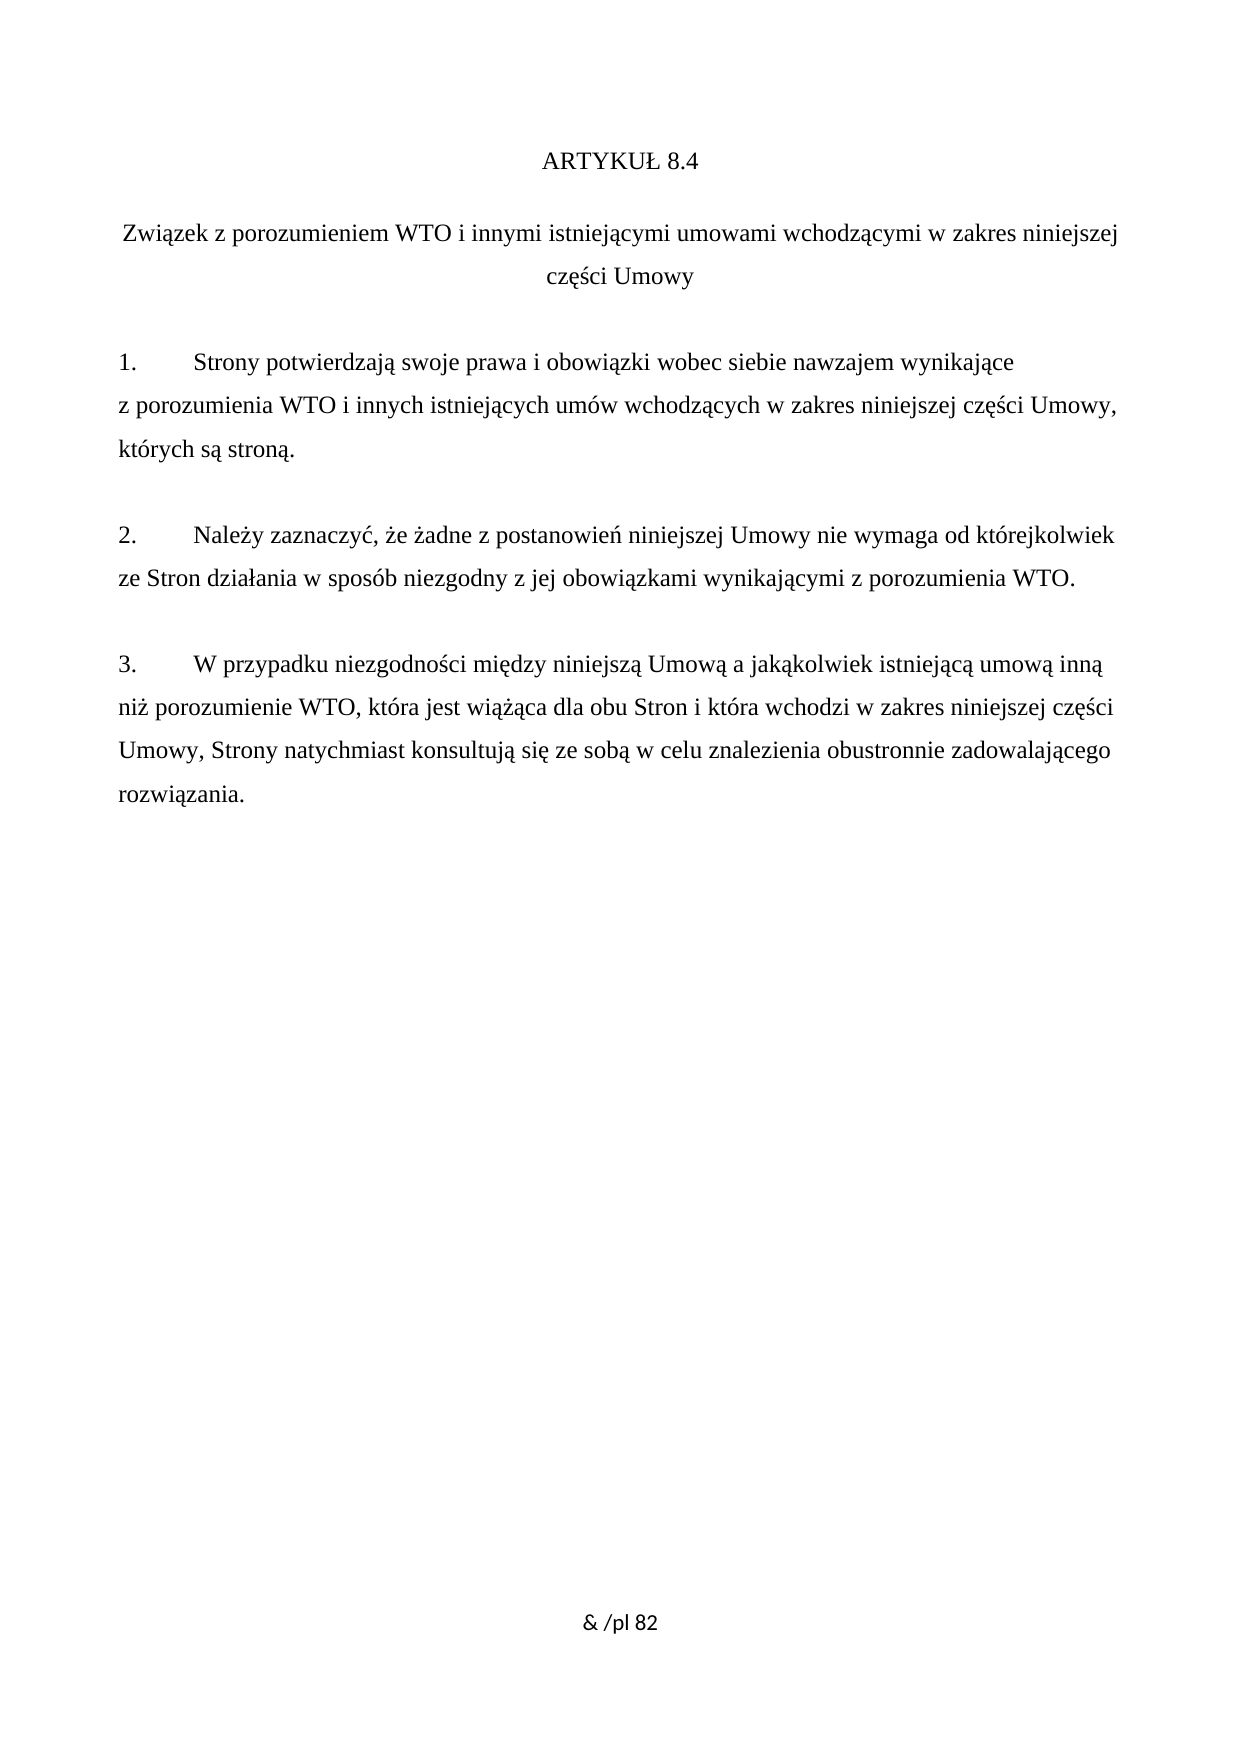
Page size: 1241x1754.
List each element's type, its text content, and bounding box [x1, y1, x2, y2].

text 1. Strony potwierdzają swoje prawa i obowiązki wobec siebie nawzajem wynikające z porozumienia WTO i innych istniejących umów wchodzących w zakres niniejszej części Umowy, których są stroną. [118, 347, 1122, 462]
text 2. Należy zaznaczyć, że żadne z postanowień niniejszej Umowy nie wymaga od którejkolwiek ze Stron działania w sposób niezgodny z jej obowiązkami wynikającymi z porozumienia WTO. [118, 520, 1122, 592]
text Związek z porozumieniem WTO i innymi istniejącymi umowami wchodzącymi w zakres niniejszej części Umowy [118, 218, 1122, 290]
text 3. W przypadku niezgodności między niniejszą Umową a jakąkolwiek istniejącą umową inną niż porozumienie WTO, która jest wiążąca dla obu Stron i która wchodzi w zakres niniejszej części Umowy, Strony natychmiast konsultują się ze sobą w celu znalezienia obustronnie zadowalającego rozwiązania. [118, 649, 1122, 807]
text ARTYKUŁ 8.4 [118, 146, 1122, 175]
